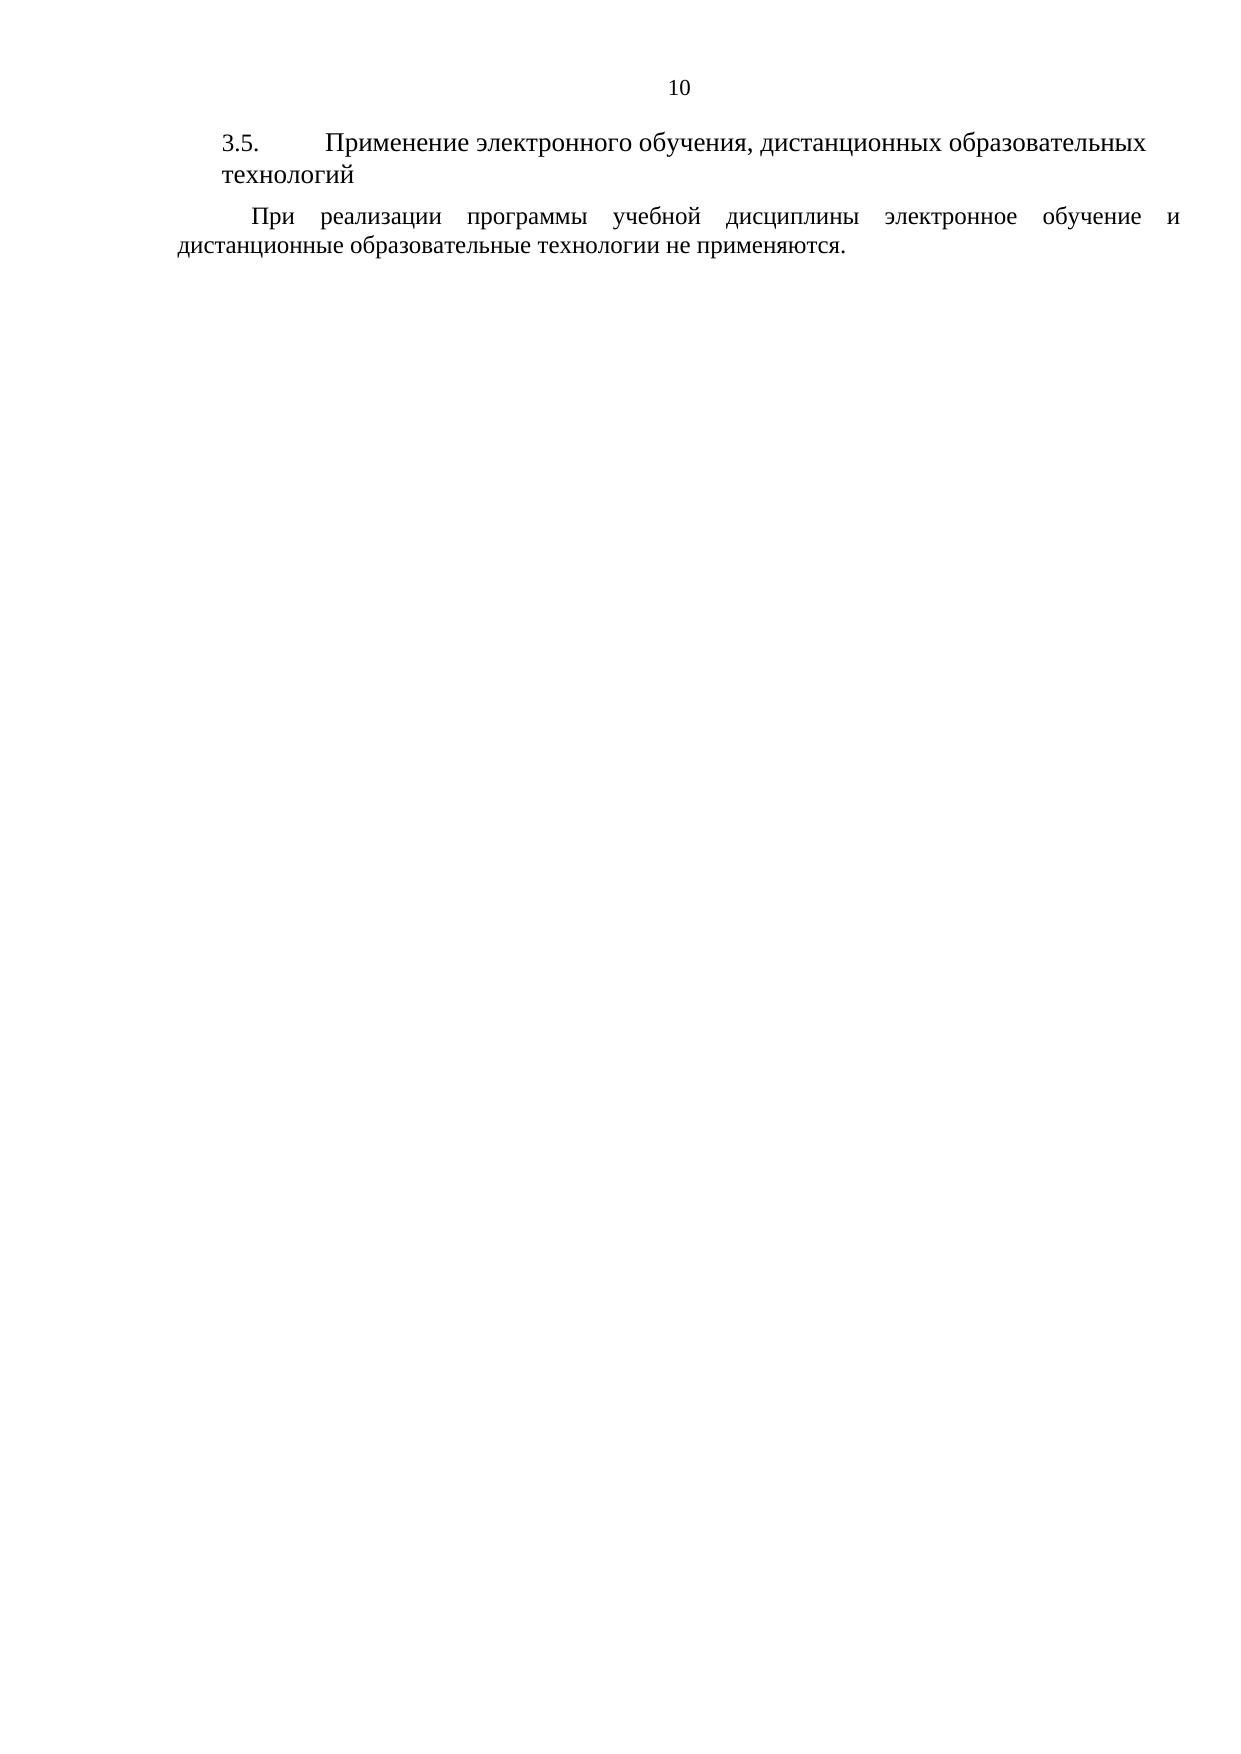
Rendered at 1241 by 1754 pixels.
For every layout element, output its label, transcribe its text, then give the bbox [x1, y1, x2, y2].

subtitle Применение электронного обучения, дистанционных образовательных технологий [222, 127, 1181, 189]
text При реализации программы учебной дисциплины электронное обучение и дистанционные образовательные технологии не применяются. [177, 201, 1181, 259]
